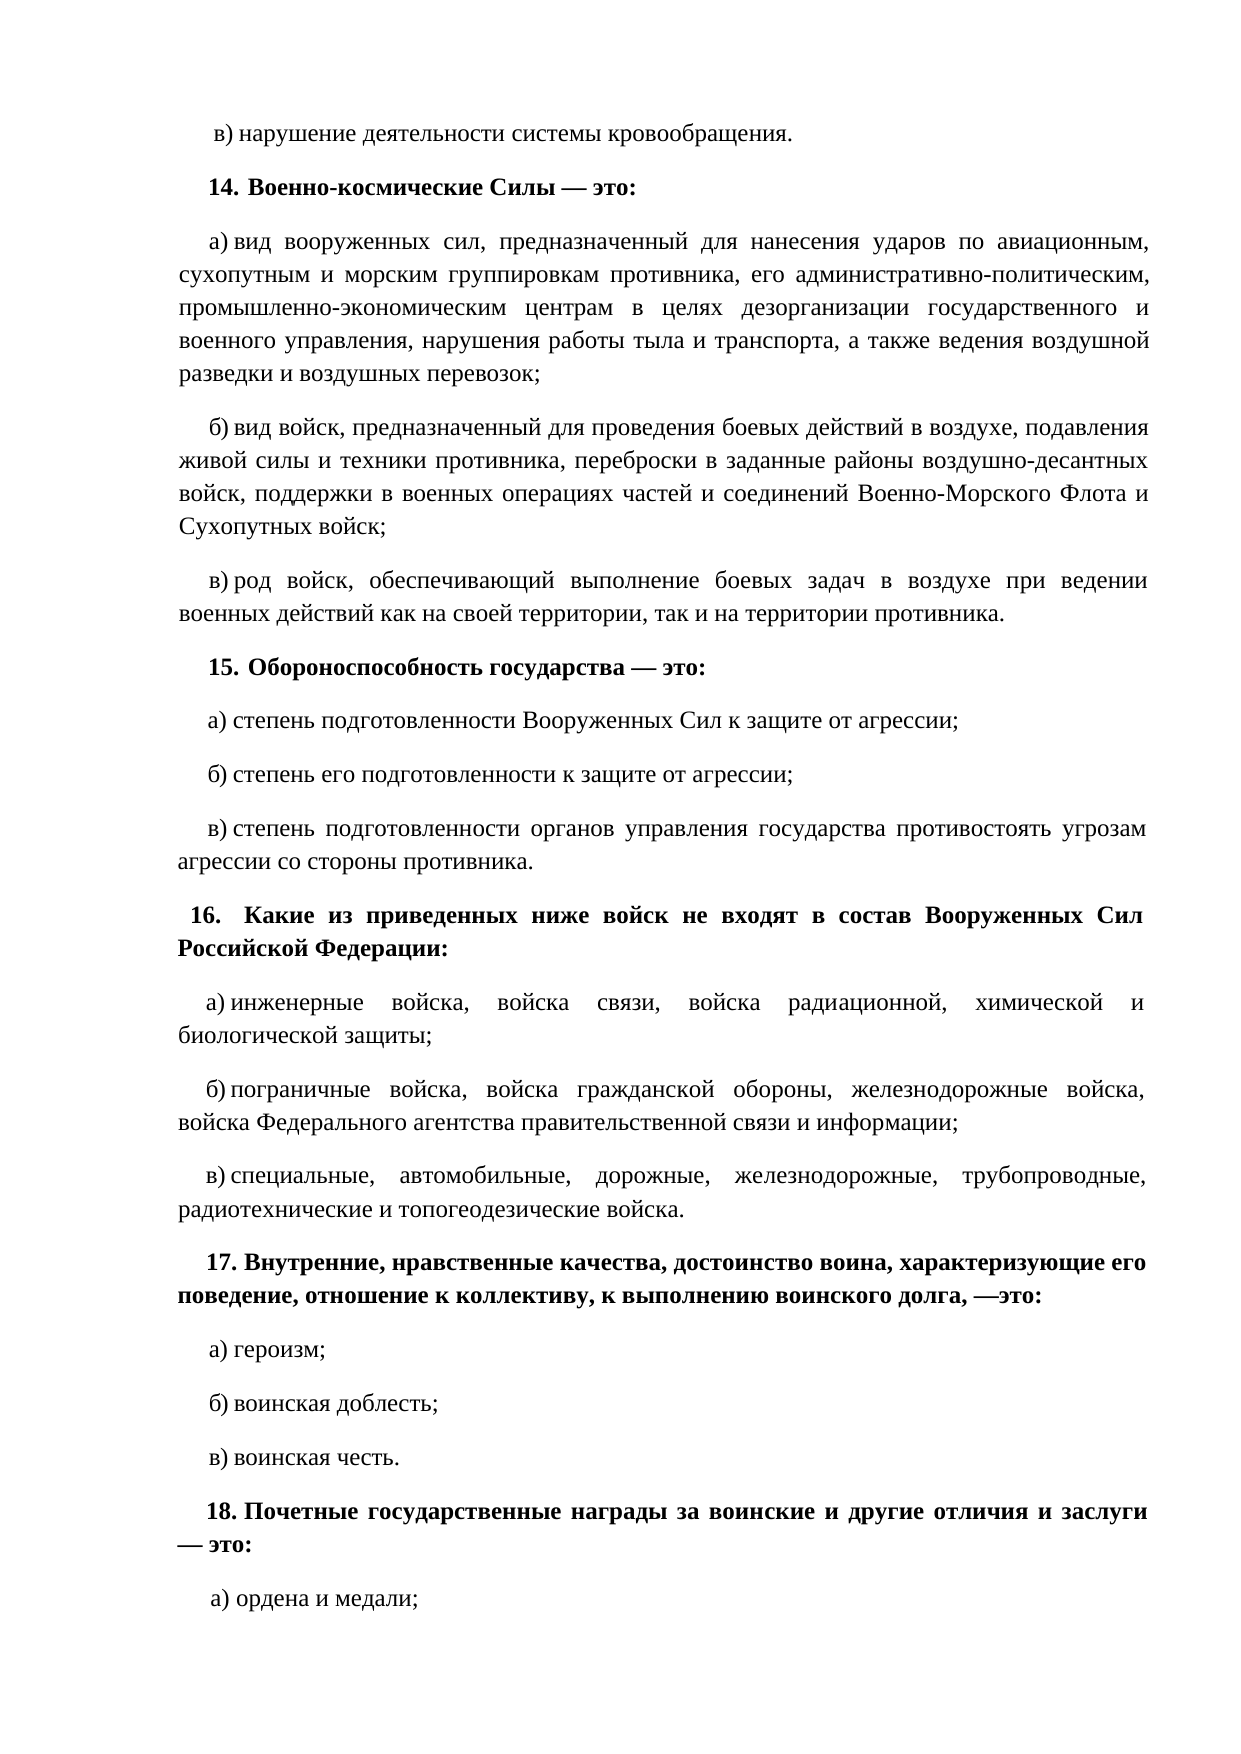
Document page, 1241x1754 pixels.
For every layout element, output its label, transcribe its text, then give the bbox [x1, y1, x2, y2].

text 15. Обороноспособность государства — это: [208, 652, 1152, 680]
text а) инженерные войска, войска связи, войска радиационной, химической и биологической защиты; [178, 987, 1144, 1049]
text в) нарушение деятельности системы кровообращения. [183, 118, 1150, 147]
text б) вид войск, предназначенный для проведения боевых действий в воздухе, подавления живой силы и техники противника, переброски в заданные районы воздушно-десантных войск, поддержки в военных операциях частей и соединений Военно-Морского Флота и Сухопутных войск; [179, 412, 1149, 539]
text б) пограничные войска, войска гражданской обороны, железнодорожные войска, войска Федерального агентства правительственной связи и информации; [178, 1074, 1145, 1136]
text б) степень его подготовленности к защите от агрессии; [177, 759, 1147, 788]
text а) степень подготовленности Вооруженных Сил к защите от агрессии; [177, 705, 1148, 734]
text 18. Почетные государственные награды за воинские и другие отличия и заслуги — это: [177, 1496, 1148, 1558]
text в) воинская честь. [209, 1442, 1152, 1471]
text в) род войск, обеспечивающий выполнение боевых задач в воздухе при ведении военных действий как на своей территории, так и на территории противника. [179, 565, 1149, 626]
text б) воинская доблесть; [209, 1388, 1152, 1417]
text а) героизм; [209, 1334, 1152, 1363]
text в) степень подготовленности органов управления государства противостоять угрозам агрессии со стороны противника. [177, 813, 1147, 875]
text 14. Военно-космические Силы — это: [208, 172, 1152, 201]
text в) специальные, автомобильные, дорожные, железнодорожные, трубопроводные, радиотехнические и топогеодезические войска. [178, 1161, 1146, 1222]
text 17. Внутренние, нравственные качества, достоинство воина, характеризующие его поведение, отношение к коллективу, к выполнению воинского долга, —это: [177, 1247, 1146, 1309]
text а) вид вооруженных сил, предназначенный для нанесения ударов по авиационным, сухопутным и морским группировкам противника, его административно-политическим, промышленно-экономическим центрам в целях дезорганизации государственного и военного управления, нарушения работы тыла и транспорта, а также ведения воздушной разведки и воздушных перевозок; [179, 226, 1150, 387]
text 16. Какие из приведенных ниже войск не входят в состав Вооруженных Сил Российской Федерации: [177, 900, 1144, 962]
text а) ордена и медали; [210, 1583, 1152, 1612]
